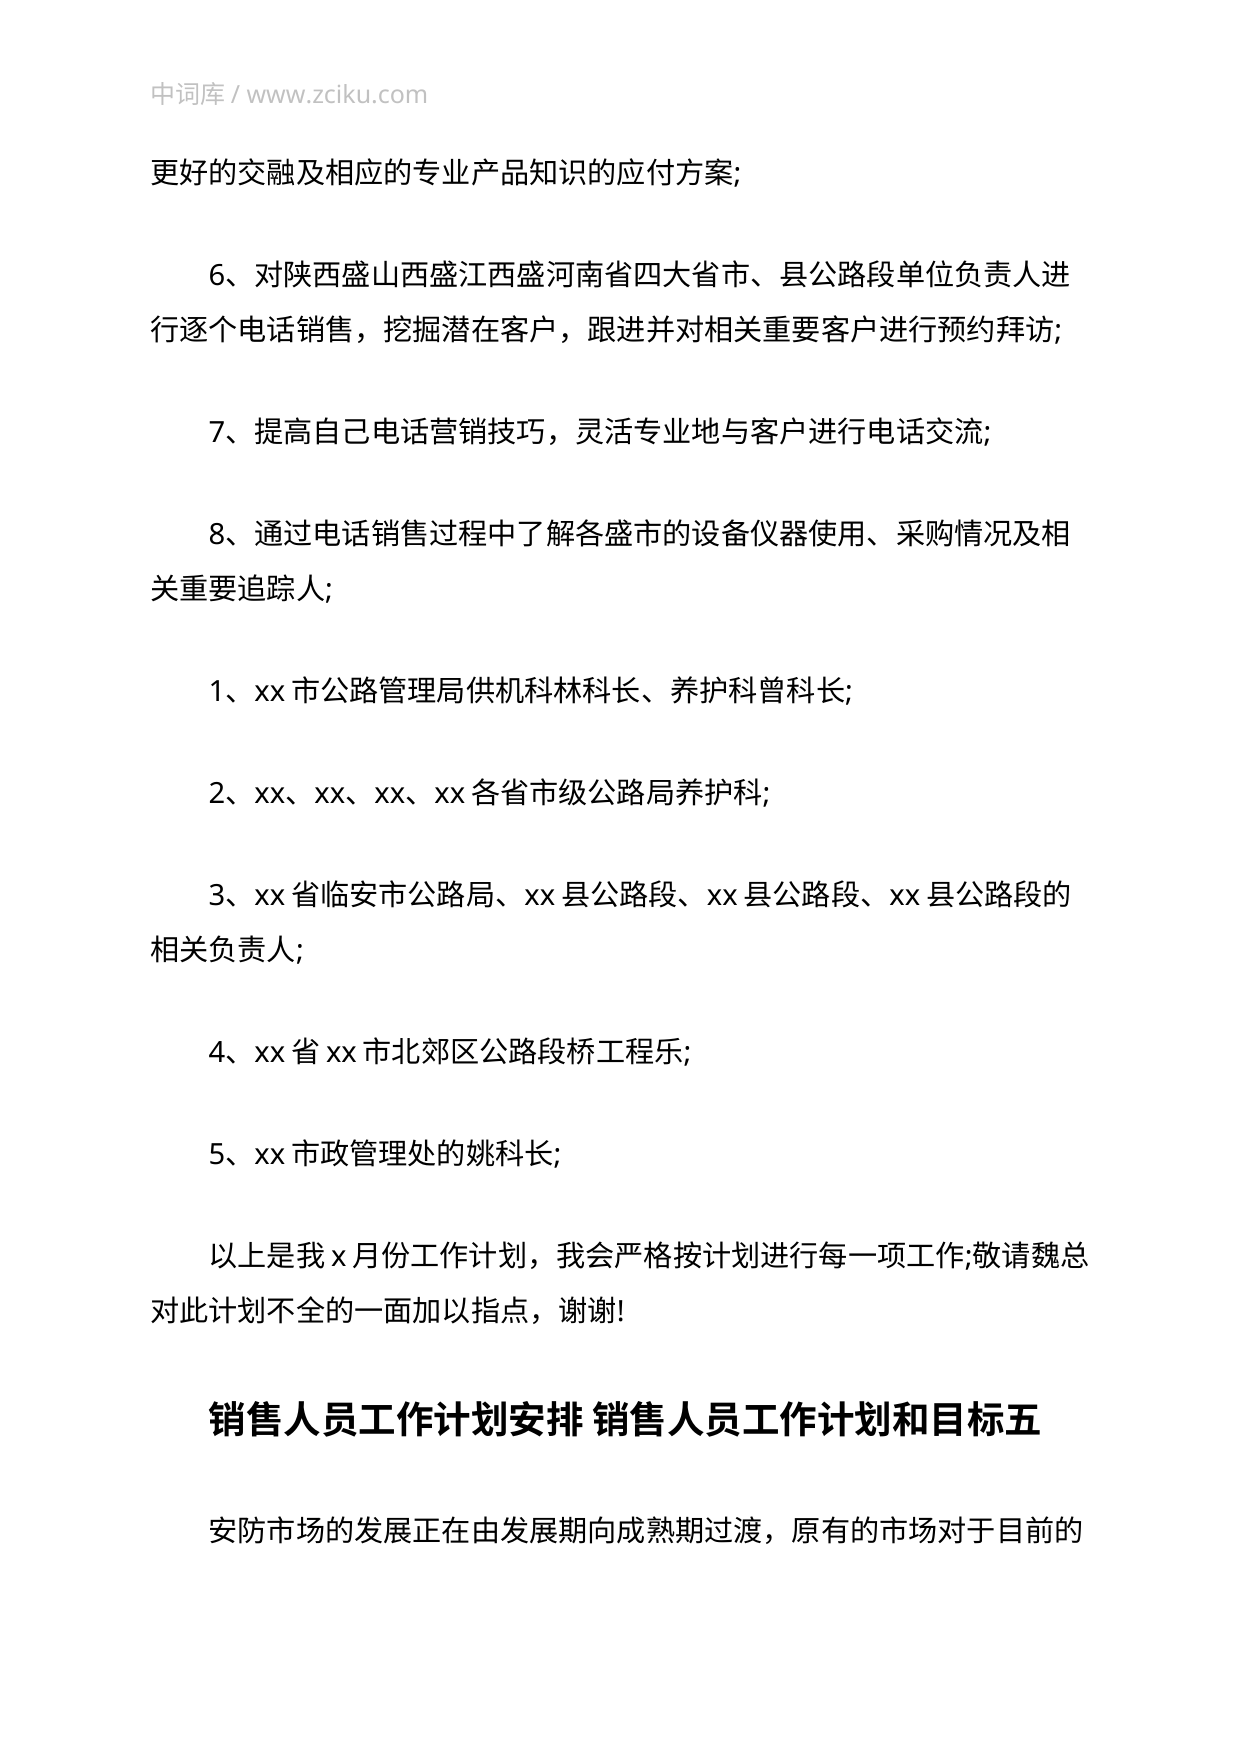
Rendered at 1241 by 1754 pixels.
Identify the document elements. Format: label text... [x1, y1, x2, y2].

text 8、通过电话销售过程中了解各盛市的设备仪器使用、采购情况及相关重要追踪人; [150, 511, 1090, 608]
text 3、xx省临安市公路局、xx县公路段、xx县公路段、xx县公路段的相关负责人; [150, 872, 1090, 969]
text 7、提高自己电话营销技巧，灵活专业地与客户进行电话交流; [150, 409, 1090, 451]
text 以上是我x月份工作计划，我会严格按计划进行每一项工作;敬请魏总对此计划不全的一面加以指点，谢谢! [150, 1233, 1090, 1330]
text 1、xx市公路管理局供机科林科长、养护科曾科长; [150, 668, 1090, 710]
text 2、xx、xx、xx、xx各省市级公路局养护科; [150, 770, 1090, 812]
text 5、xx市政管理处的姚科长; [150, 1131, 1090, 1173]
text 销售人员工作计划安排 销售人员工作计划和目标五 [150, 1390, 1090, 1444]
text 4、xx省xx市北郊区公路段桥工程乐; [150, 1029, 1090, 1071]
text 6、对陕西盛山西盛江西盛河南省四大省市、县公路段单位负责人进行逐个电话销售，挖掘潜在客户，跟进并对相关重要客户进行预约拜访; [150, 252, 1090, 349]
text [150, 150, 1090, 192]
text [150, 1507, 1090, 1549]
